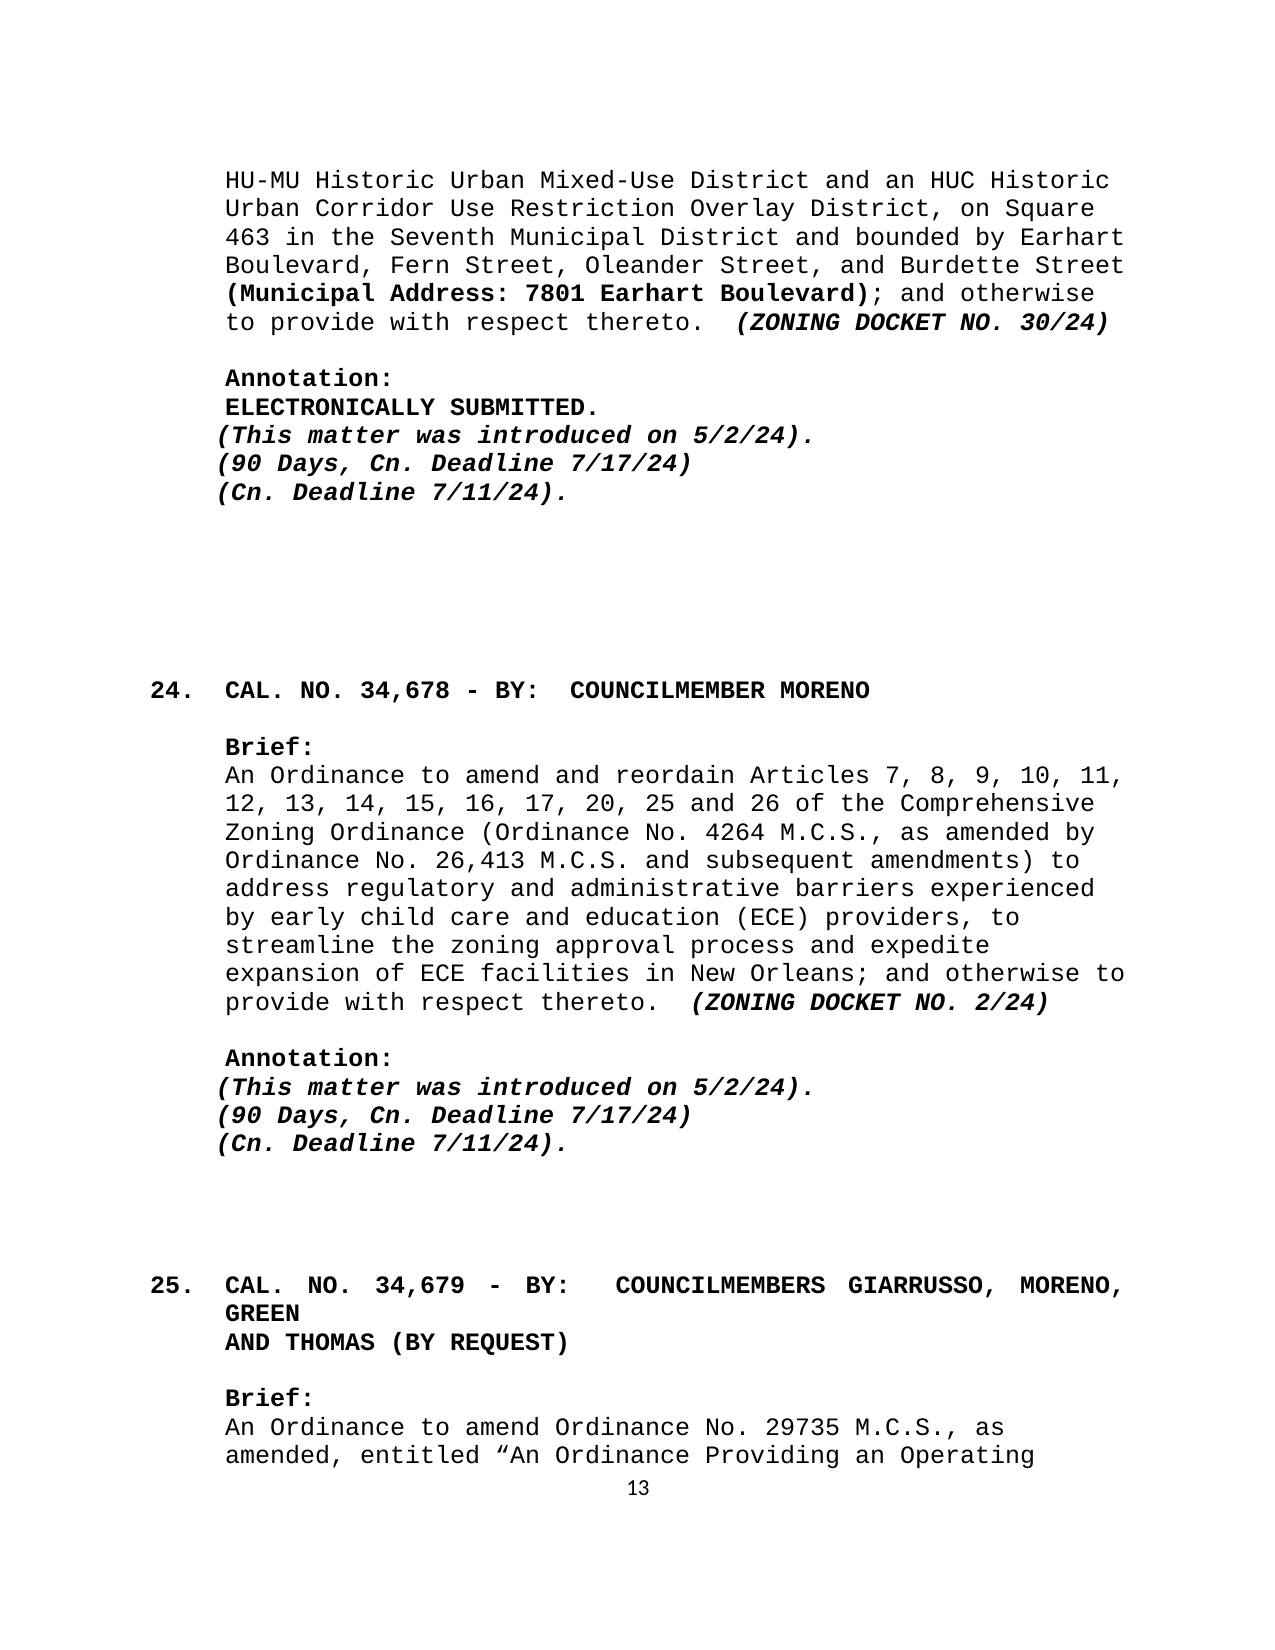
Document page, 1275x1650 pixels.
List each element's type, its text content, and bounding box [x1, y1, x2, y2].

list AND THOMAS (BY REQUEST) [150, 1329, 1125, 1358]
text (90 Days, Cn. Deadline 7/17/24) [150, 451, 1125, 479]
list CAL. NO. 34,678 - BY: COUNCILMEMBER MORENO [150, 678, 1125, 706]
text (This matter was introduced on 5/2/24). [150, 423, 1125, 451]
list CAL. NO. 34,679 - BY: COUNCILMEMBERS GIARRUSSO, MORENO, GREEN [150, 1273, 1125, 1329]
text ELECTRONICALLY SUBMITTED. [150, 394, 1125, 423]
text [225, 1414, 1125, 1471]
text Brief: [225, 1386, 1125, 1414]
text Annotation: [150, 366, 1125, 394]
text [225, 168, 1125, 338]
text (90 Days, Cn. Deadline 7/17/24) [150, 1103, 1125, 1131]
text (This matter was introduced on 5/2/24). [150, 1074, 1125, 1103]
text Annotation: [150, 1046, 1125, 1074]
text (Cn. Deadline 7/11/24). [150, 1131, 1125, 1159]
text An Ordinance to amend and reordain Articles 7, 8, 9, 10, 11, 12, 13, 14, 15, 16, 17, 20, 25 and 26 of the Comprehensive Zoning Ordinance (Ordinance No. 4264 M.C.S., as amended by Ordinance No. 26,413 M.C.S. and subsequent amendments) to address regulatory and administrative barriers experienced by early child care and education (ECE) providers, to streamline the zoning approval process and expedite expansion of ECE facilities in New Orleans; and otherwise to provide with respect thereto. (Zoning Docket NO. 2/24) [225, 763, 1125, 1018]
text Brief: [150, 734, 1125, 763]
text (Cn. Deadline 7/11/24). [150, 479, 1125, 508]
